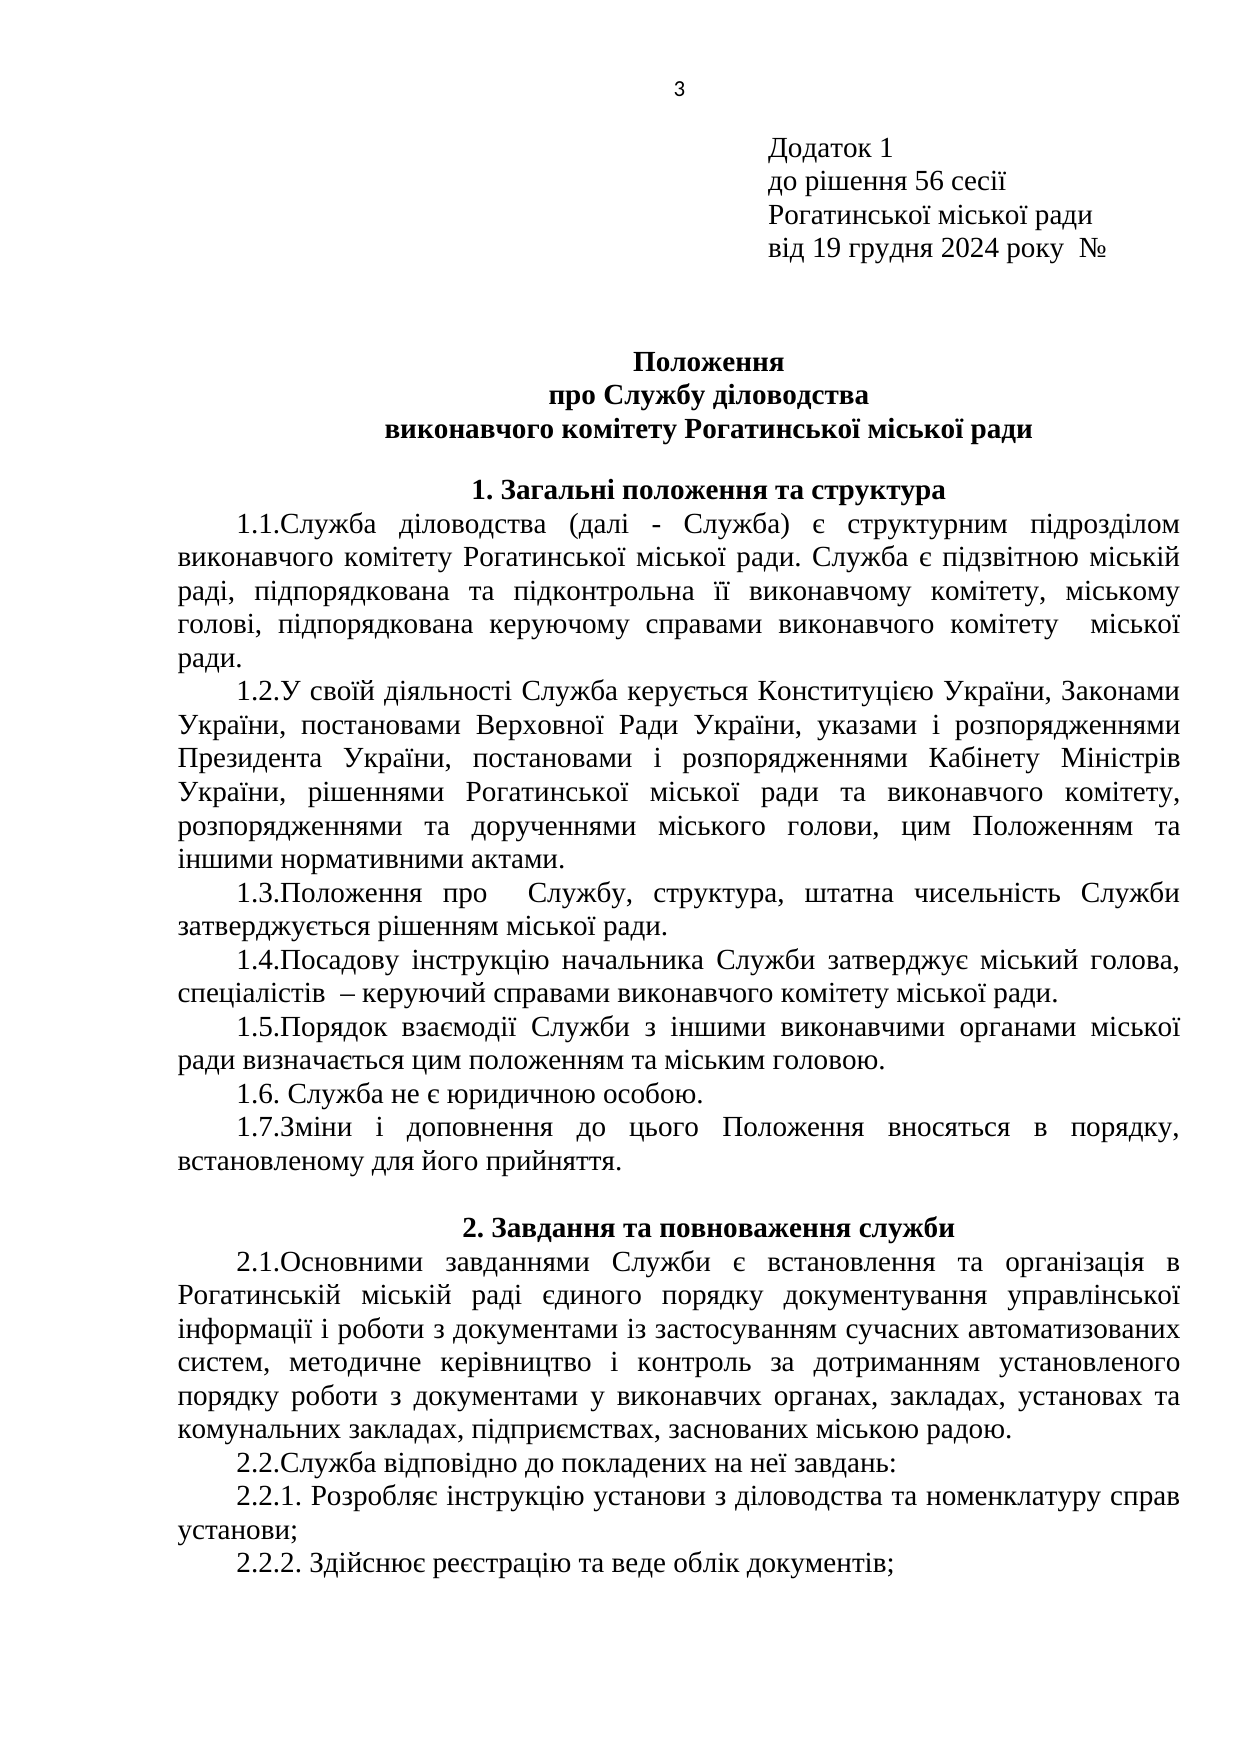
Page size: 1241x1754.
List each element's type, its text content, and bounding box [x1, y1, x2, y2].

text від 19 грудня 2024 року № [768, 231, 1181, 264]
text 2.2.2. Здійснює реєстрацію та веде облік документів; [177, 1546, 1181, 1579]
text Рогатинської міської ради [768, 197, 1181, 231]
text до рішення 56 сесії [768, 163, 1181, 197]
text 2.1.Основними завданнями Служби є встановлення та організація в Рогатинській міській раді єдиного порядку документування управлінської інформації і роботи з документами із застосуванням сучасних автоматизованих систем, методичне керівництво і контроль за дотриманням установленого порядку роботи з документами у виконавчих органах, закладах, установах та комунальних закладах, підприємствах, заснованих міською радою. [177, 1244, 1181, 1445]
text 2.2.1. Розробляє інструкцію установи з діловодства та номенклатуру справ установи; [177, 1478, 1181, 1546]
text 1.6. Служба не є юридичною особою. [177, 1076, 1181, 1109]
text Положення [177, 344, 1181, 377]
text 1.2.У своїй діяльності Служба керується Конституцією України, Законами України, постановами Верховної Ради України, указами і розпорядженнями Президента України, постановами і розпорядженнями Кабінету Міністрів України, рішеннями Рогатинської міської ради та виконавчого комітету, розпорядженнями та дорученнями міського голови, цим Положенням та іншими нормативними актами. [177, 673, 1181, 875]
text 2.2.Служба відповідно до покладених на неї завдань: [177, 1445, 1181, 1478]
text 1.7.Зміни і доповнення до цього Положення вносяться в порядку, встановленому для його прийняття. [177, 1109, 1181, 1177]
text 1. Загальні положення та структура [177, 472, 1181, 506]
text 1.4.Посадову інструкцію начальника Служби затверджує міський голова, спеціалістів – керуючий справами виконавчого комітету міської ради. [177, 942, 1181, 1009]
text 1.1.Служба діловодства (далі - Служба) є структурним підрозділом виконавчого комітету Рогатинської міської ради. Служба є підзвітною міській раді, підпорядкована та підконтрольна її виконавчому комітету, міському голові, підпорядкована керуючому справами виконавчого комітету міської ради. [177, 506, 1181, 673]
text 1.5.Порядок взаємодії Служби з іншими виконавчими органами міської ради визначається цим положенням та міським головою. [177, 1009, 1181, 1076]
text 2. Завдання та повноваження служби [177, 1210, 1181, 1244]
text 1.3.Положення про Службу, структура, штатна чисельність Служби затверджується рішенням міської ради. [177, 875, 1181, 942]
text про Службу діловодства [177, 377, 1181, 411]
text Додаток 1 [768, 130, 1181, 163]
text виконавчого комітету Рогатинської міської ради [177, 411, 1181, 472]
